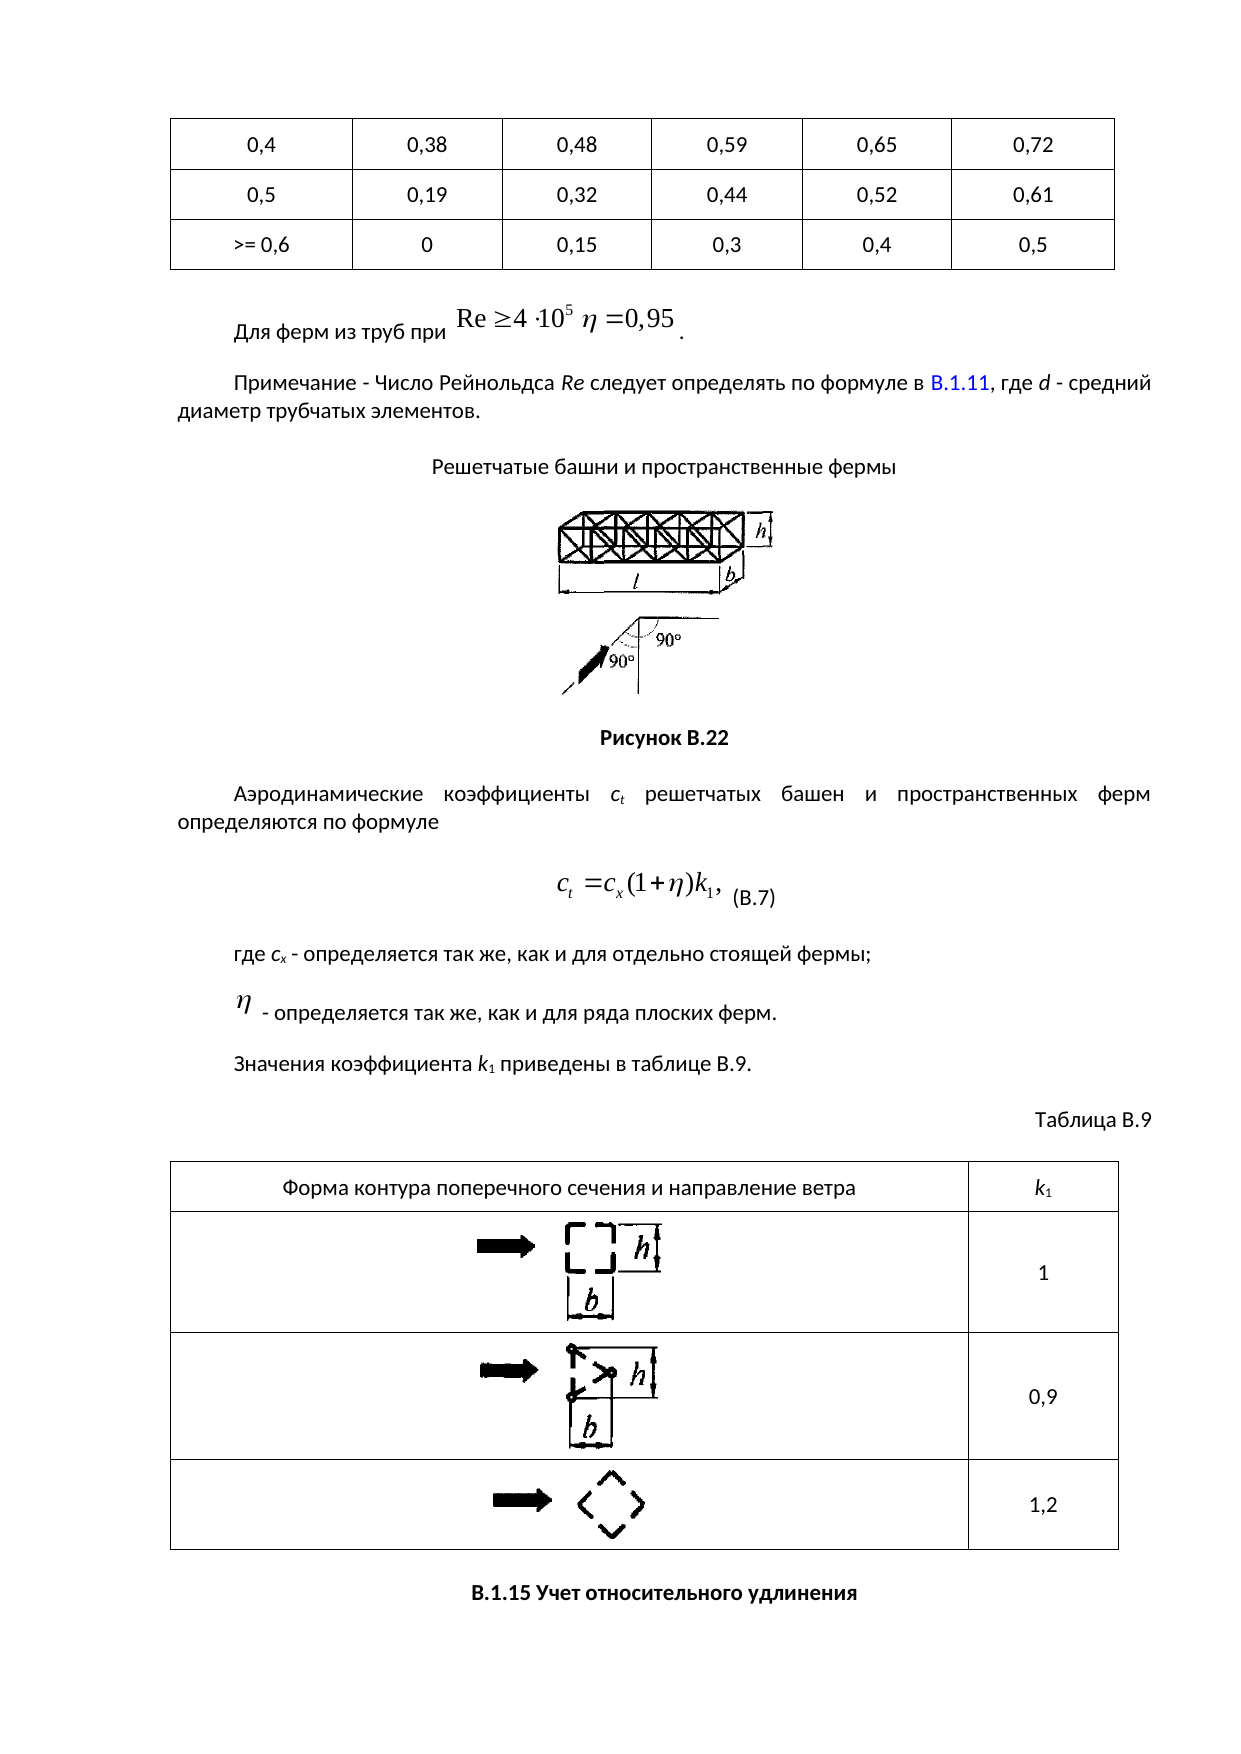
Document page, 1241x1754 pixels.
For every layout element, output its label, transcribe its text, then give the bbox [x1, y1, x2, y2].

table_cell 0,72 [952, 119, 1114, 168]
table_cell 0,3 [652, 220, 802, 269]
table_cell 0,5 [171, 170, 352, 219]
table_cell 0,59 [652, 119, 802, 168]
table_cell 0,38 [353, 119, 502, 168]
text Значения коэффициента k1 приведены в таблице В.9. [177, 1049, 1152, 1077]
table_cell [171, 1333, 968, 1459]
table_cell 0,32 [503, 170, 651, 219]
text В.1.15 Учет относительного удлинения [177, 1578, 1152, 1606]
picture [555, 508, 774, 696]
table_cell 0,9 [969, 1333, 1118, 1459]
table_cell 1,2 [969, 1460, 1118, 1549]
table_header k1 [969, 1162, 1118, 1211]
table_cell [171, 1460, 968, 1549]
text - определяется так же, как и для ряда плоских ферм. [177, 989, 1152, 1026]
table_cell 1 [969, 1212, 1118, 1332]
picture [493, 1470, 645, 1539]
table_cell 0,65 [803, 119, 951, 168]
table_cell 0,19 [353, 170, 502, 219]
picture [477, 1222, 662, 1321]
table_cell 0,52 [803, 170, 951, 219]
table_cell 0,4 [803, 220, 951, 269]
table_cell 0,15 [503, 220, 651, 269]
table_cell >= 0,6 [171, 220, 352, 269]
table_cell 0,44 [652, 170, 802, 219]
text Для ферм из труб при . [177, 298, 1152, 345]
table_header Форма контура поперечного сечения и направление ветра [171, 1162, 968, 1211]
table_cell [171, 1212, 968, 1332]
text (В.7) [177, 863, 1152, 911]
text Рисунок В.22 [177, 723, 1152, 751]
text Примечание - Число Рейнольдса Re следует определять по формуле в В.1.11, где d - средний диаметр трубчатых элементов. [177, 368, 1152, 424]
table_cell 0,4 [171, 119, 352, 168]
text Решетчатые башни и пространственные фермы [177, 452, 1152, 480]
text Таблица В.9 [177, 1105, 1152, 1133]
table_cell 0,5 [952, 220, 1114, 269]
table_cell 0 [353, 220, 502, 269]
picture [480, 1343, 658, 1449]
table_cell 0,48 [503, 119, 651, 168]
table_cell 0,61 [952, 170, 1114, 219]
text Аэродинамические коэффициенты ct решетчатых башен и пространственных ферм определяются по формуле [177, 779, 1152, 836]
text где cx - определяется так же, как и для отдельно стоящей фермы; [177, 939, 1152, 967]
